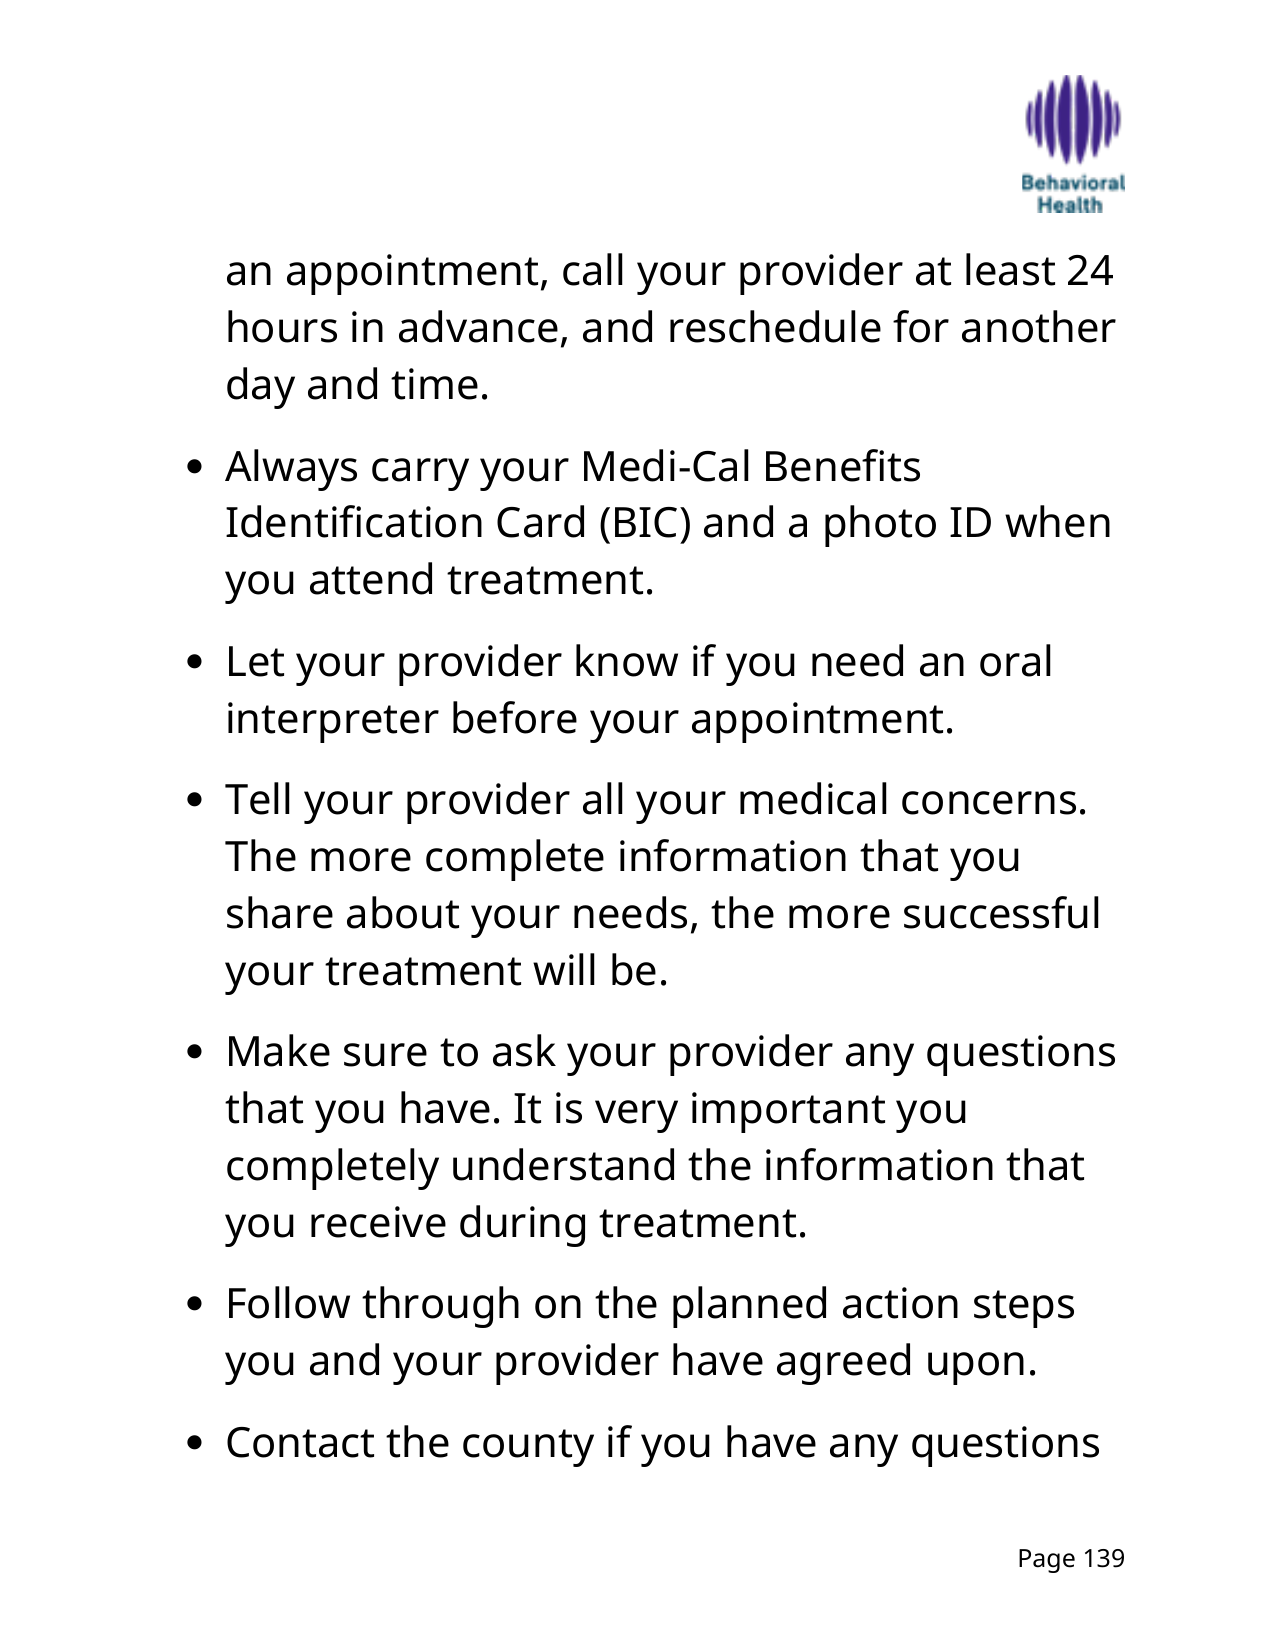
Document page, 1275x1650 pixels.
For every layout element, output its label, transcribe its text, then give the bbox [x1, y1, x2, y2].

list Tell your provider all your medical concerns. The more complete information that you share about your needs, the more successful your treatment will be. [187, 770, 1125, 997]
picture [1022, 75, 1125, 213]
list Let your provider know if you need an oral interpreter before your appointment. [187, 632, 1125, 745]
list Make sure to ask your provider any questions that you have. It is very important you completely understand the information that you receive during treatment. [187, 1022, 1125, 1249]
list Always carry your Medi-Cal Benefits Identification Card (BIC) and a photo ID when you attend treatment. [187, 436, 1125, 607]
list Contact the county if you have any questions about your services or if you have any problems with your provider that you are unable to resolve. [187, 1413, 1125, 1470]
list Follow through on the planned action steps you and your provider have agreed upon. [187, 1274, 1125, 1388]
